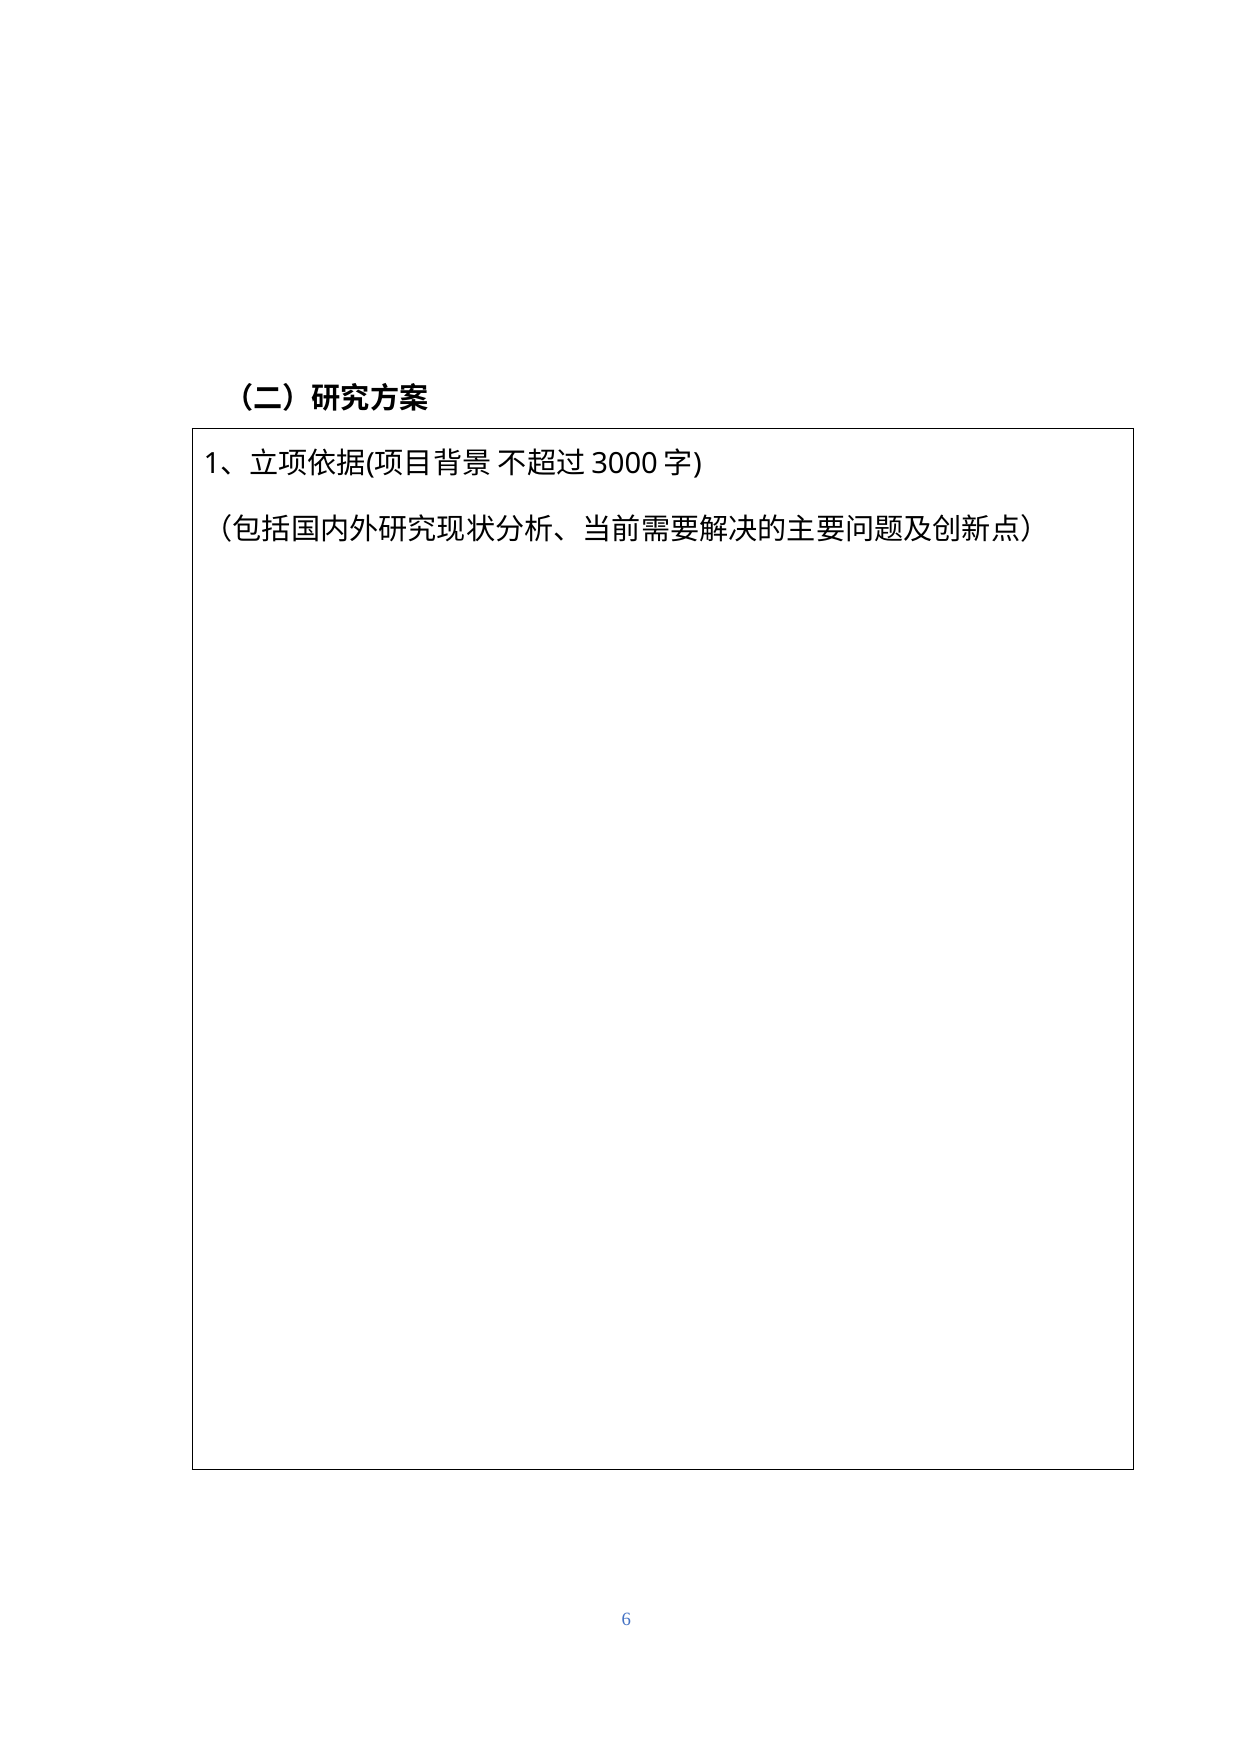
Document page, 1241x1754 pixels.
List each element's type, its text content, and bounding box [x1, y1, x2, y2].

text （二）研究方案 [165, 363, 1087, 428]
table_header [193, 429, 1133, 1469]
